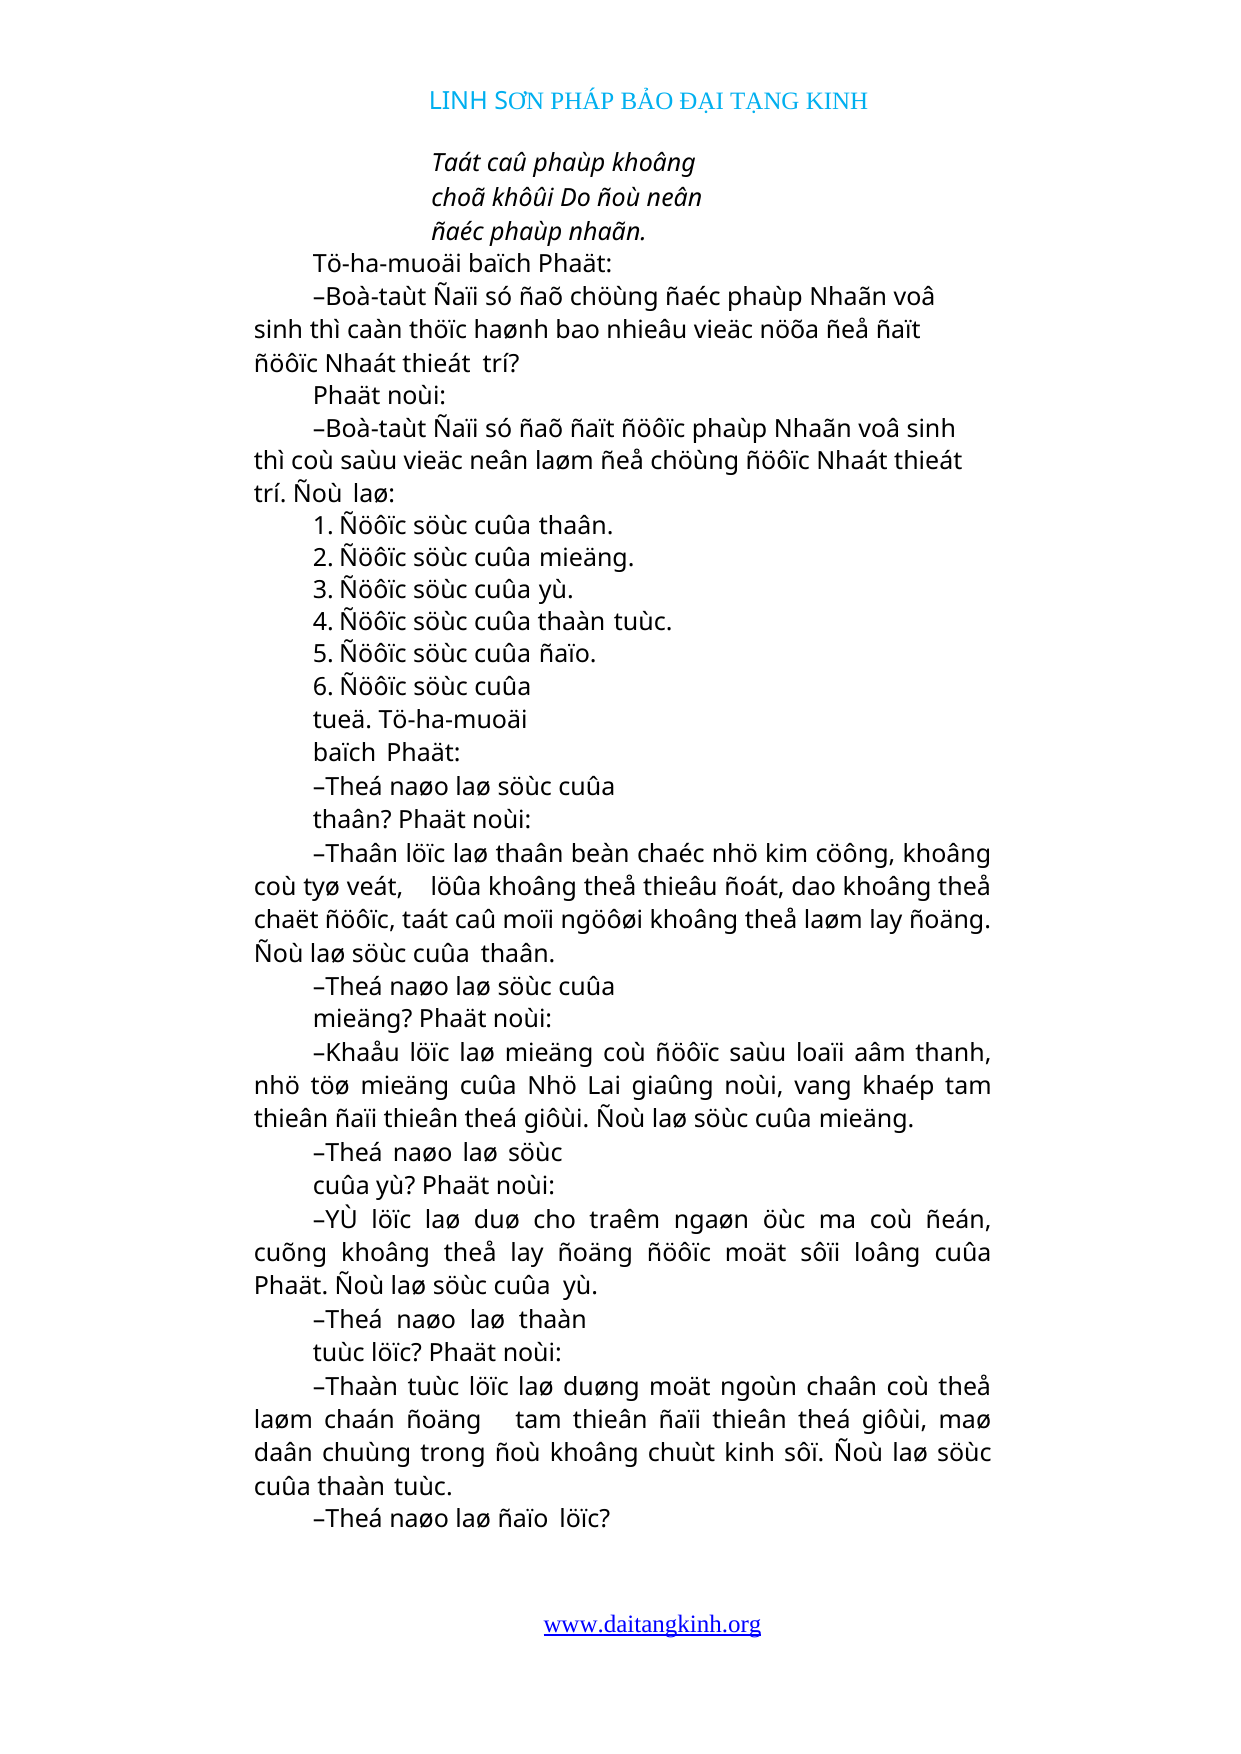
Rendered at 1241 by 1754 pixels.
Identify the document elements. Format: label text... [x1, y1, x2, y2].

text –Theá naøo laø söùc cuûa yù? Phaät noùi: [313, 1135, 563, 1202]
text –Boà-taùt Ñaïi só ñaõ chöùng ñaéc phaùp Nhaãn voâ sinh thì caàn thöïc haønh bao nhieâu vieäc nöõa ñeå ñaït ñöôïc Nhaát thieát trí? [254, 279, 981, 379]
text –Boà-taùt Ñaïi só ñaõ ñaït ñöôïc phaùp Nhaãn voâ sinh thì coù saùu vieäc neân laøm ñeå chöùng ñöôïc Nhaát thieát trí. Ñoù laø: [254, 411, 981, 509]
list Ñöôïc söùc cuûa tueä. Tö-ha-muoäi baïch Phaät: [313, 669, 558, 769]
text –Theá naøo laø thaàn tuùc löïc? Phaät noùi: [313, 1302, 587, 1368]
list Ñöôïc söùc cuûa thaân. [313, 509, 1065, 541]
text –Khaåu löïc laø mieäng coù ñöôïc saùu loaïi aâm thanh, nhö töø mieäng cuûa Nhö Lai giaûng noùi, vang khaép tam thieân ñaïi thieân theá giôùi. Ñoù laø söùc cuûa mieäng. [254, 1034, 992, 1135]
list Ñöôïc söùc cuûa ñaïo. [313, 637, 1065, 668]
text Taát caû phaùp khoâng choã khôûi Do ñoù neân ñaéc phaùp nhaãn. [431, 145, 745, 247]
text –Thaàn tuùc löïc laø duøng moät ngoùn chaân coù theå laøm chaán ñoäng tam thieân ñaïi thieân theá giôùi, maø daân chuùng trong ñoù khoâng chuùt kinh sôï. Ñoù laø söùc cuûa thaàn tuùc. [254, 1368, 992, 1502]
text Phaät noùi: [313, 379, 1065, 411]
text –YÙ löïc laø duø cho traêm ngaøn öùc ma coù ñeán, cuõng khoâng theå lay ñoäng ñöôïc moät sôïi loâng cuûa Phaät. Ñoù laø söùc cuûa yù. [254, 1202, 992, 1302]
list Ñöôïc söùc cuûa thaàn tuùc. [313, 605, 1065, 637]
text –Theá naøo laø ñaïo löïc? [313, 1502, 1065, 1534]
list Ñöôïc söùc cuûa yù. [313, 573, 1065, 605]
text –Thaân löïc laø thaân beàn chaéc nhö kim cöông, khoâng coù tyø veát, löûa khoâng theå thieâu ñoát, dao khoâng theå chaët ñöôïc, taát caû moïi ngöôøi khoâng theå laøm lay ñoäng. Ñoù laø söùc cuûa thaân. [254, 836, 992, 969]
text –Theá naøo laø söùc cuûa mieäng? Phaät noùi: [313, 969, 616, 1034]
list Ñöôïc söùc cuûa mieäng. [313, 541, 1065, 573]
text www.daitangkinh.org [431, 1609, 873, 1638]
text –Theá naøo laø söùc cuûa thaân? Phaät noùi: [313, 769, 633, 836]
text Tö-ha-muoäi baïch Phaät: [313, 247, 1065, 279]
